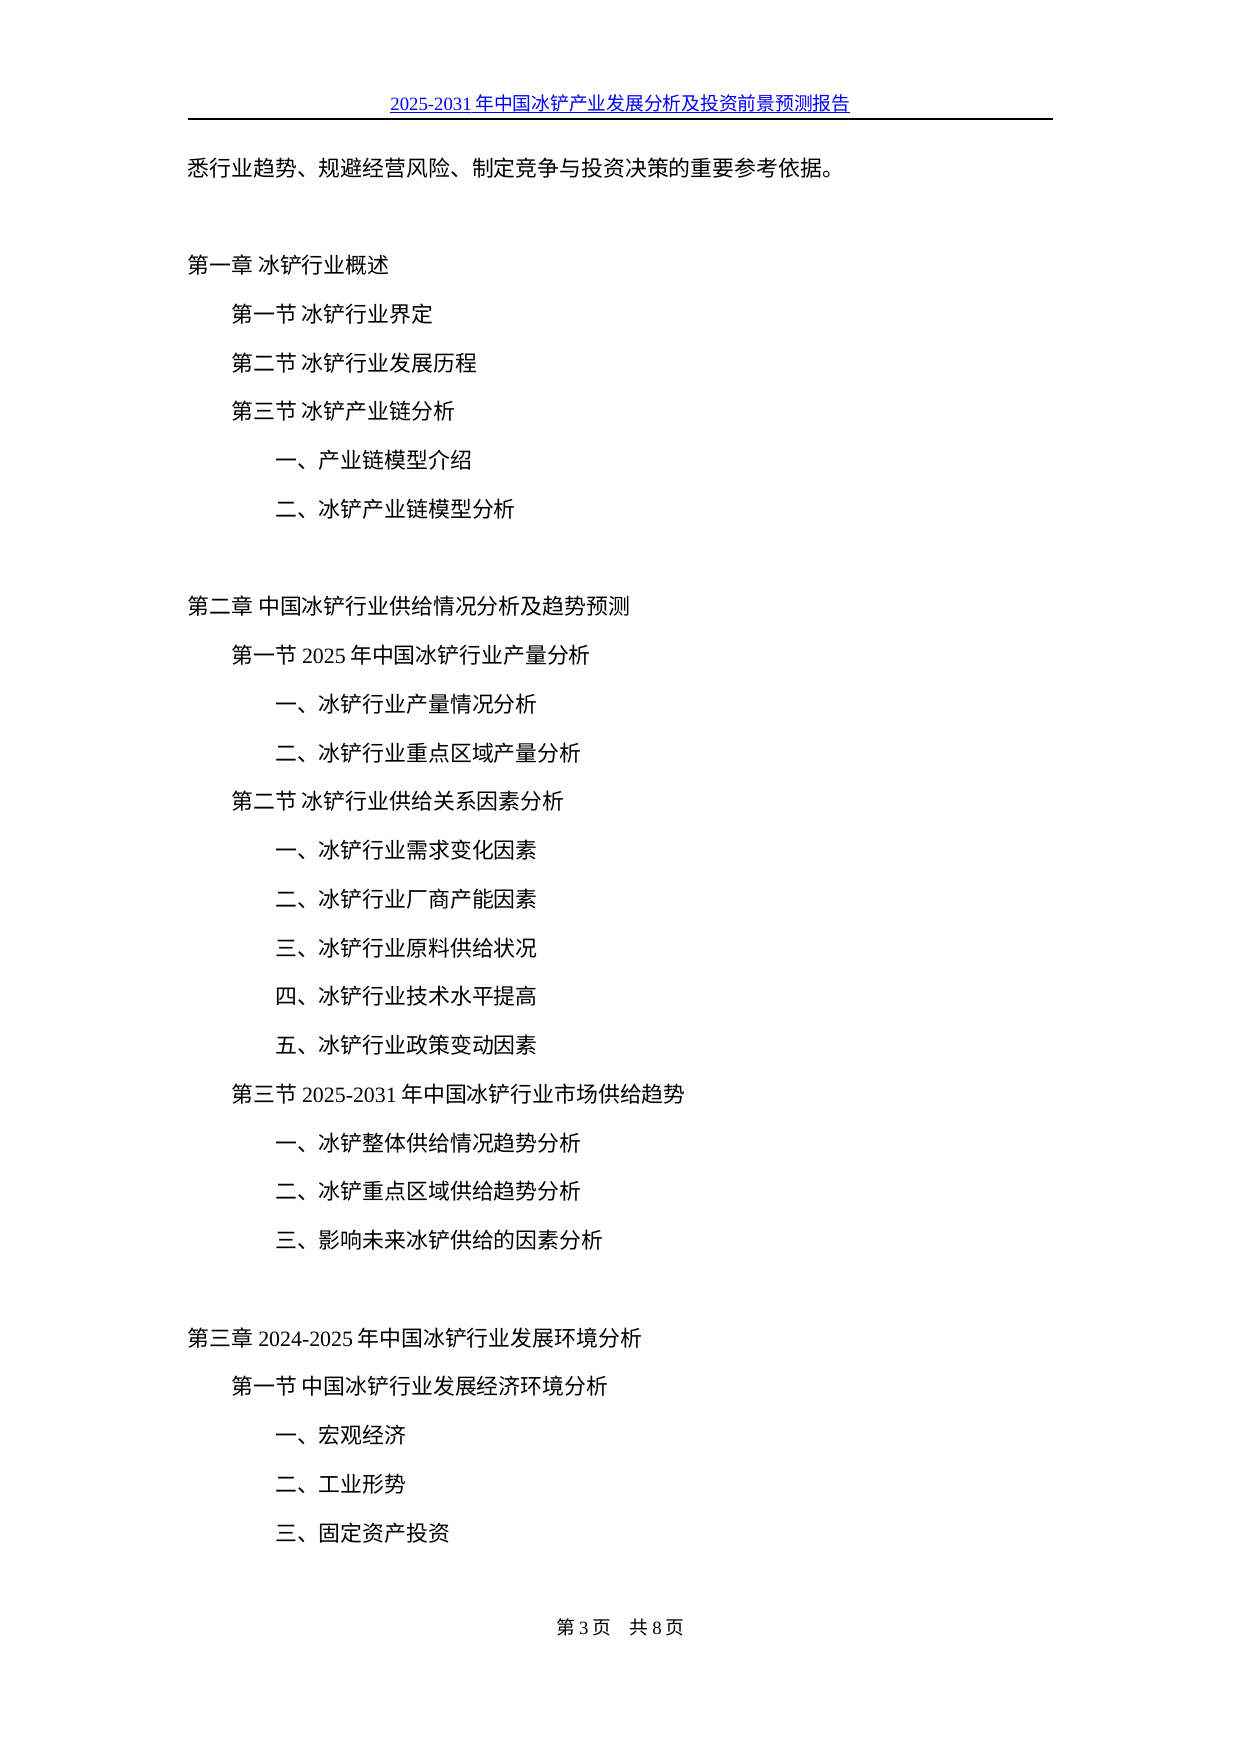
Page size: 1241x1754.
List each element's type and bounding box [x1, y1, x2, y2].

text [187, 150, 1053, 1548]
